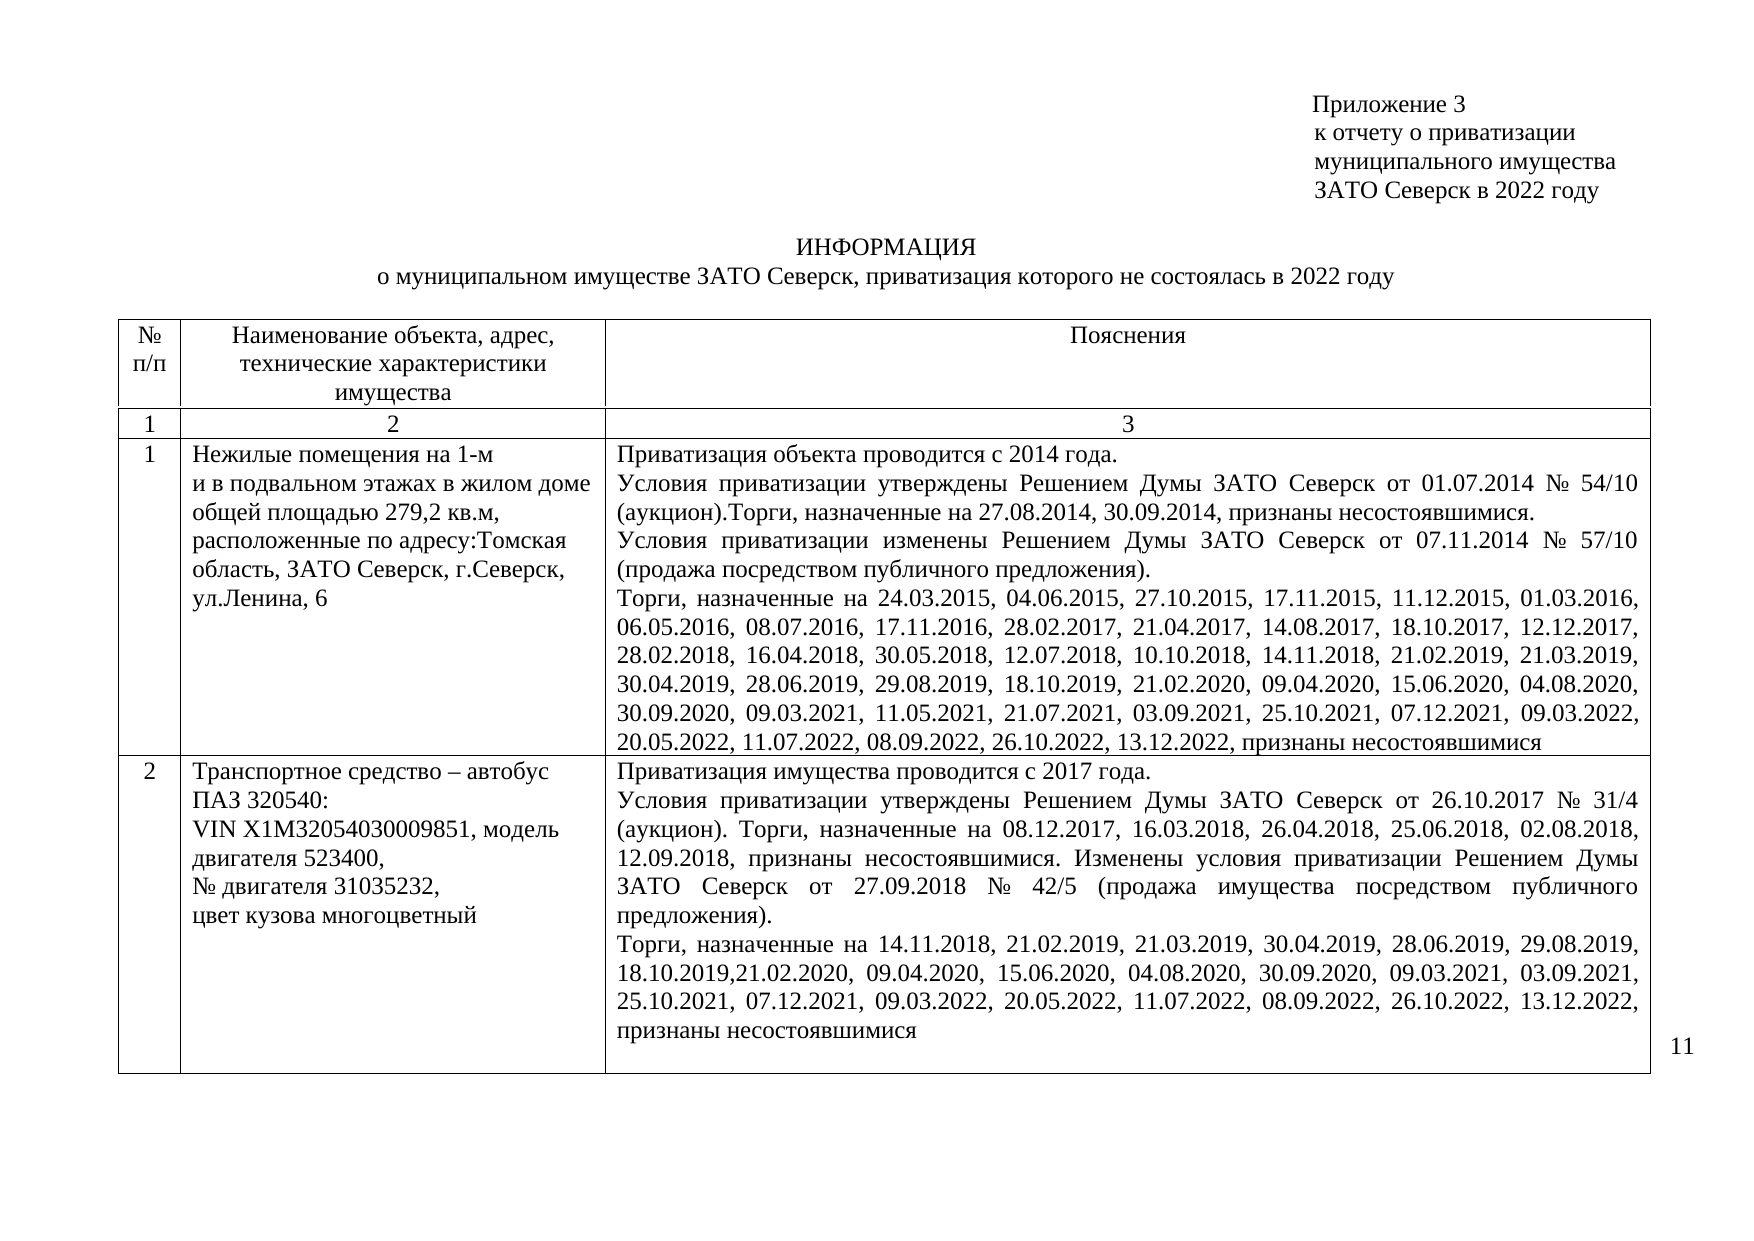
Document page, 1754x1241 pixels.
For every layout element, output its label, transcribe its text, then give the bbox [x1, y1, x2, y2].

table_cell Приватизация объекта проводится с 2014 года. Условия приватизации утверждены Решением Думы ЗАТО Северск от 01.07.2014 № 54/10 (аукцион).Торги, назначенные на 27.08.2014, 30.09.2014, признаны несостоявшимися. Условия приватизации изменены Решением Думы ЗАТО Северск от 07.11.2014 № 57/10 (продажа посредством публичного предложения). Торги, назначенные на 24.03.2015, 04.06.2015, 27.10.2015, 17.11.2015, 11.12.2015, 01.03.2016, 06.05.2016, 08.07.2016, 17.11.2016, 28.02.2017, 21.04.2017, 14.08.2017, 18.10.2017, 12.12.2017, 28.02.2018, 16.04.2018, 30.05.2018, 12.07.2018, 10.10.2018, 14.11.2018, 21.02.2019, 21.03.2019, 30.04.2019, 28.06.2019, 29.08.2019, 18.10.2019, 21.02.2020, 09.04.2020, 15.06.2020, 04.08.2020, 30.09.2020, 09.03.2021, 11.05.2021, 21.07.2021, 03.09.2021, 25.10.2021, 07.12.2021, 09.03.2022, 20.05.2022, 11.07.2022, 08.09.2022, 26.10.2022, 13.12.2022, признаны несостоявшимися [606, 439, 1650, 755]
text Приложение 3 [118, 89, 1654, 117]
title ИНФОРМАЦИЯ [118, 232, 1654, 261]
text ЗАТО Северск в 2022 году [1314, 175, 1654, 204]
text к отчету о приватизации [1314, 117, 1654, 146]
table_header Наименование объекта, адрес, технические характеристики имущества [181, 320, 605, 406]
table_header 1 [119, 409, 180, 438]
table_cell 2 [119, 756, 180, 1073]
table_header № п/п [119, 320, 180, 406]
table_header 3 [606, 409, 1650, 438]
text о муниципальном имуществе ЗАТО Северск, приватизация которого не состоялась в 2022 году [118, 261, 1654, 290]
table_cell Нежилые помещения на 1-м и в подвальном этажах в жилом доме общей площадью 279,2 кв.м, расположенные по адресу:Томская область, ЗАТО Северск, г.Северск, ул.Ленина, 6 [181, 439, 605, 755]
text муниципального имущества [1314, 146, 1654, 175]
table_cell Приватизация имущества проводится с 2017 года. Условия приватизации утверждены Решением Думы ЗАТО Северск от 26.10.2017 № 31/4 (аукцион). Торги, назначенные на 08.12.2017, 16.03.2018, 26.04.2018, 25.06.2018, 02.08.2018, 12.09.2018, признаны несостоявшимися. Изменены условия приватизации Решением Думы ЗАТО Северск от 27.09.2018 № 42/5 (продажа имущества посредством публичного предложения). Торги, назначенные на 14.11.2018, 21.02.2019, 21.03.2019, 30.04.2019, 28.06.2019, 29.08.2019, 18.10.2019,21.02.2020, 09.04.2020, 15.06.2020, 04.08.2020, 30.09.2020, 09.03.2021, 03.09.2021, 25.10.2021, 07.12.2021, 09.03.2022, 20.05.2022, 11.07.2022, 08.09.2022, 26.10.2022, 13.12.2022, признаны несостоявшимися [606, 756, 1650, 1073]
table_header 2 [181, 409, 605, 438]
table_cell 1 [119, 439, 180, 755]
table_cell Транспортное средство – автобус ПАЗ 320540: VIN X1M32054030009851, модель двигателя 523400, № двигателя 31035232, цвет кузова многоцветный [181, 756, 605, 1073]
table_header Пояснения [606, 320, 1650, 406]
